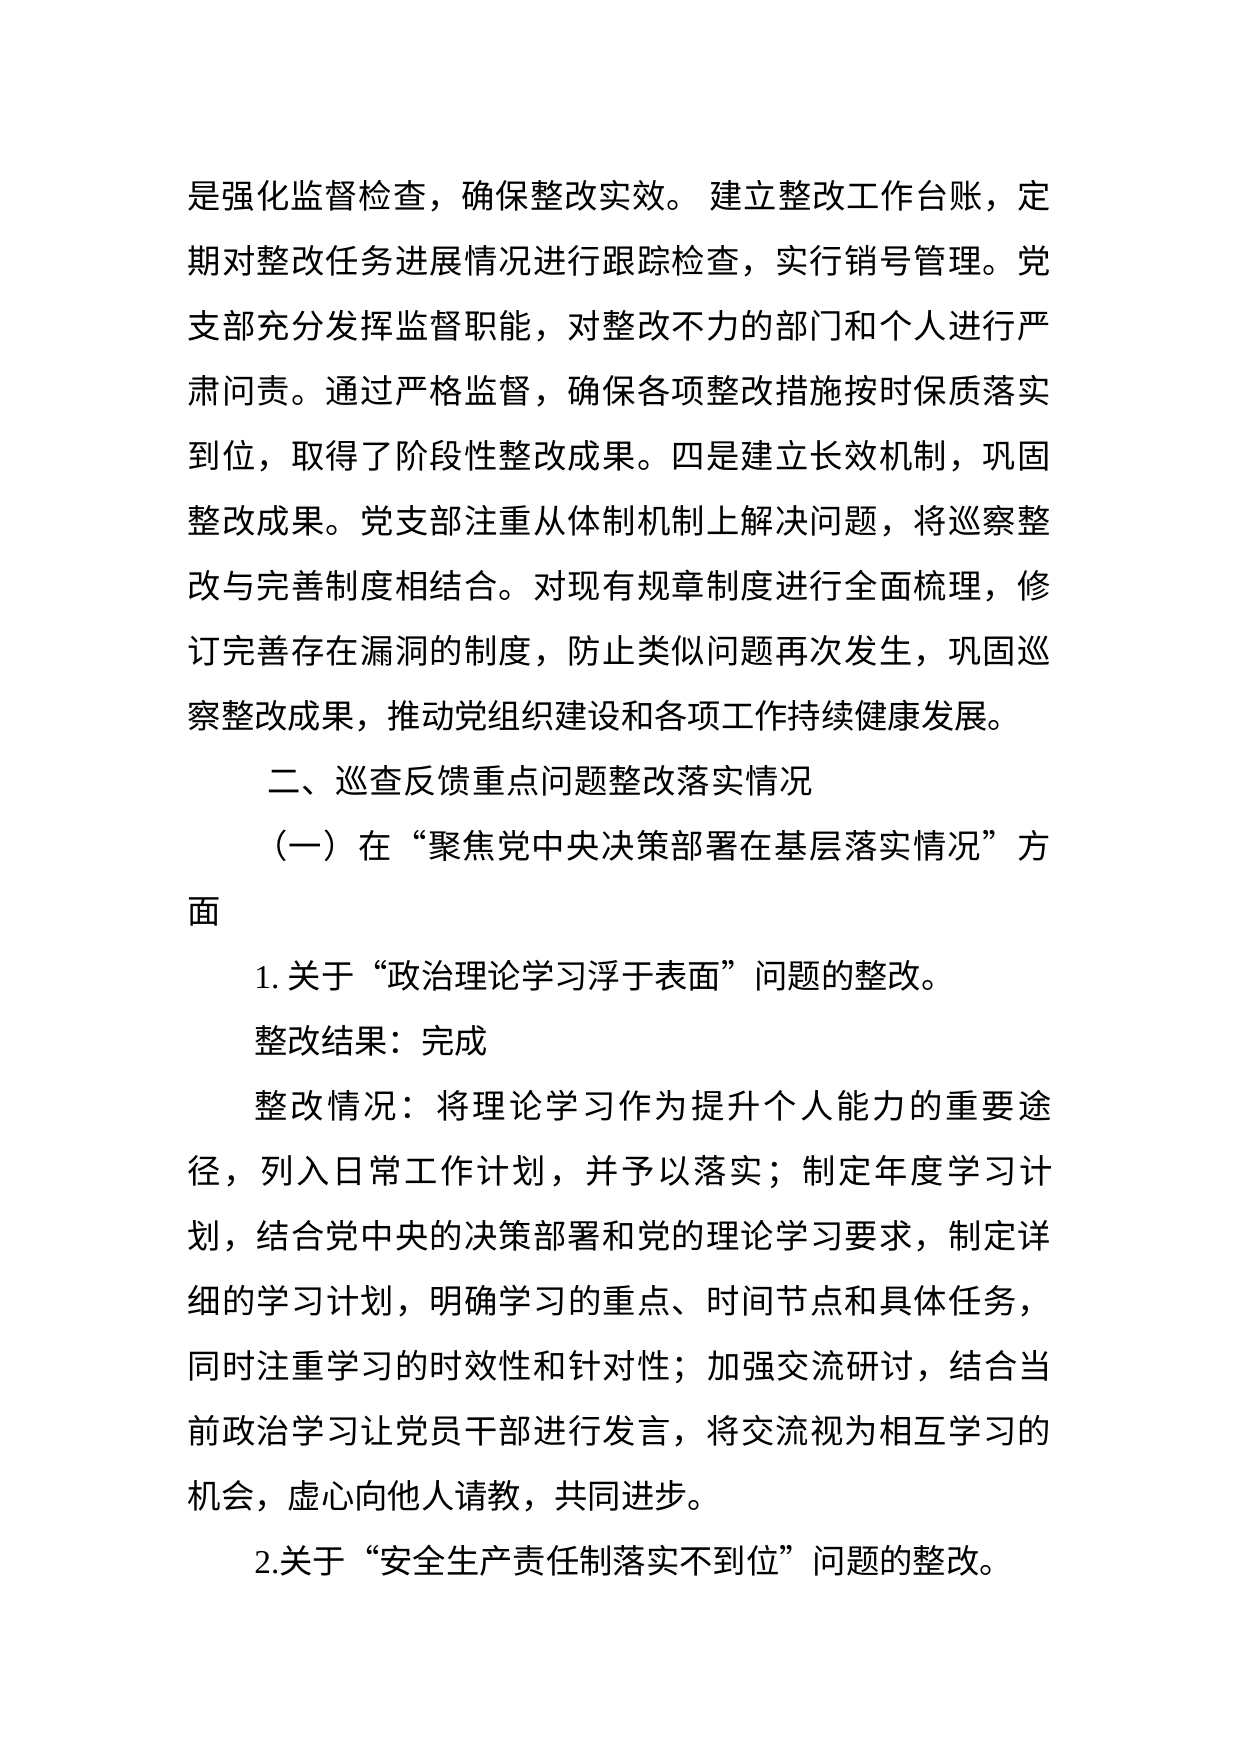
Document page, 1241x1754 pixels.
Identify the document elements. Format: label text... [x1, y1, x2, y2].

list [187, 162, 1053, 747]
list 整改情况：将理论学习作为提升个人能力的重要途径，列入日常工作计划，并予以落实；制定年度学习计划，结合党中央的决策部署和党的理论学习要求，制定详细的学习计划，明确学习的重点、时间节点和具体任务，同时注重学习的时效性和针对性；加强交流研讨，结合当前政治学习让党员干部进行发言，将交流视为相互学习的机会，虚心向他人请教，共同进步。 [187, 1072, 1053, 1527]
list 1. 关于“政治理论学习浮于表面”问题的整改。 [187, 942, 1053, 1007]
list 二、巡查反馈重点问题整改落实情况 [187, 747, 1053, 812]
list 整改结果：完成 [187, 1007, 1053, 1072]
list 2.关于“安全生产责任制落实不到位”问题的整改。 [187, 1527, 1053, 1592]
list （一）在“聚焦党中央决策部署在基层落实情况”方面 [187, 812, 1053, 942]
